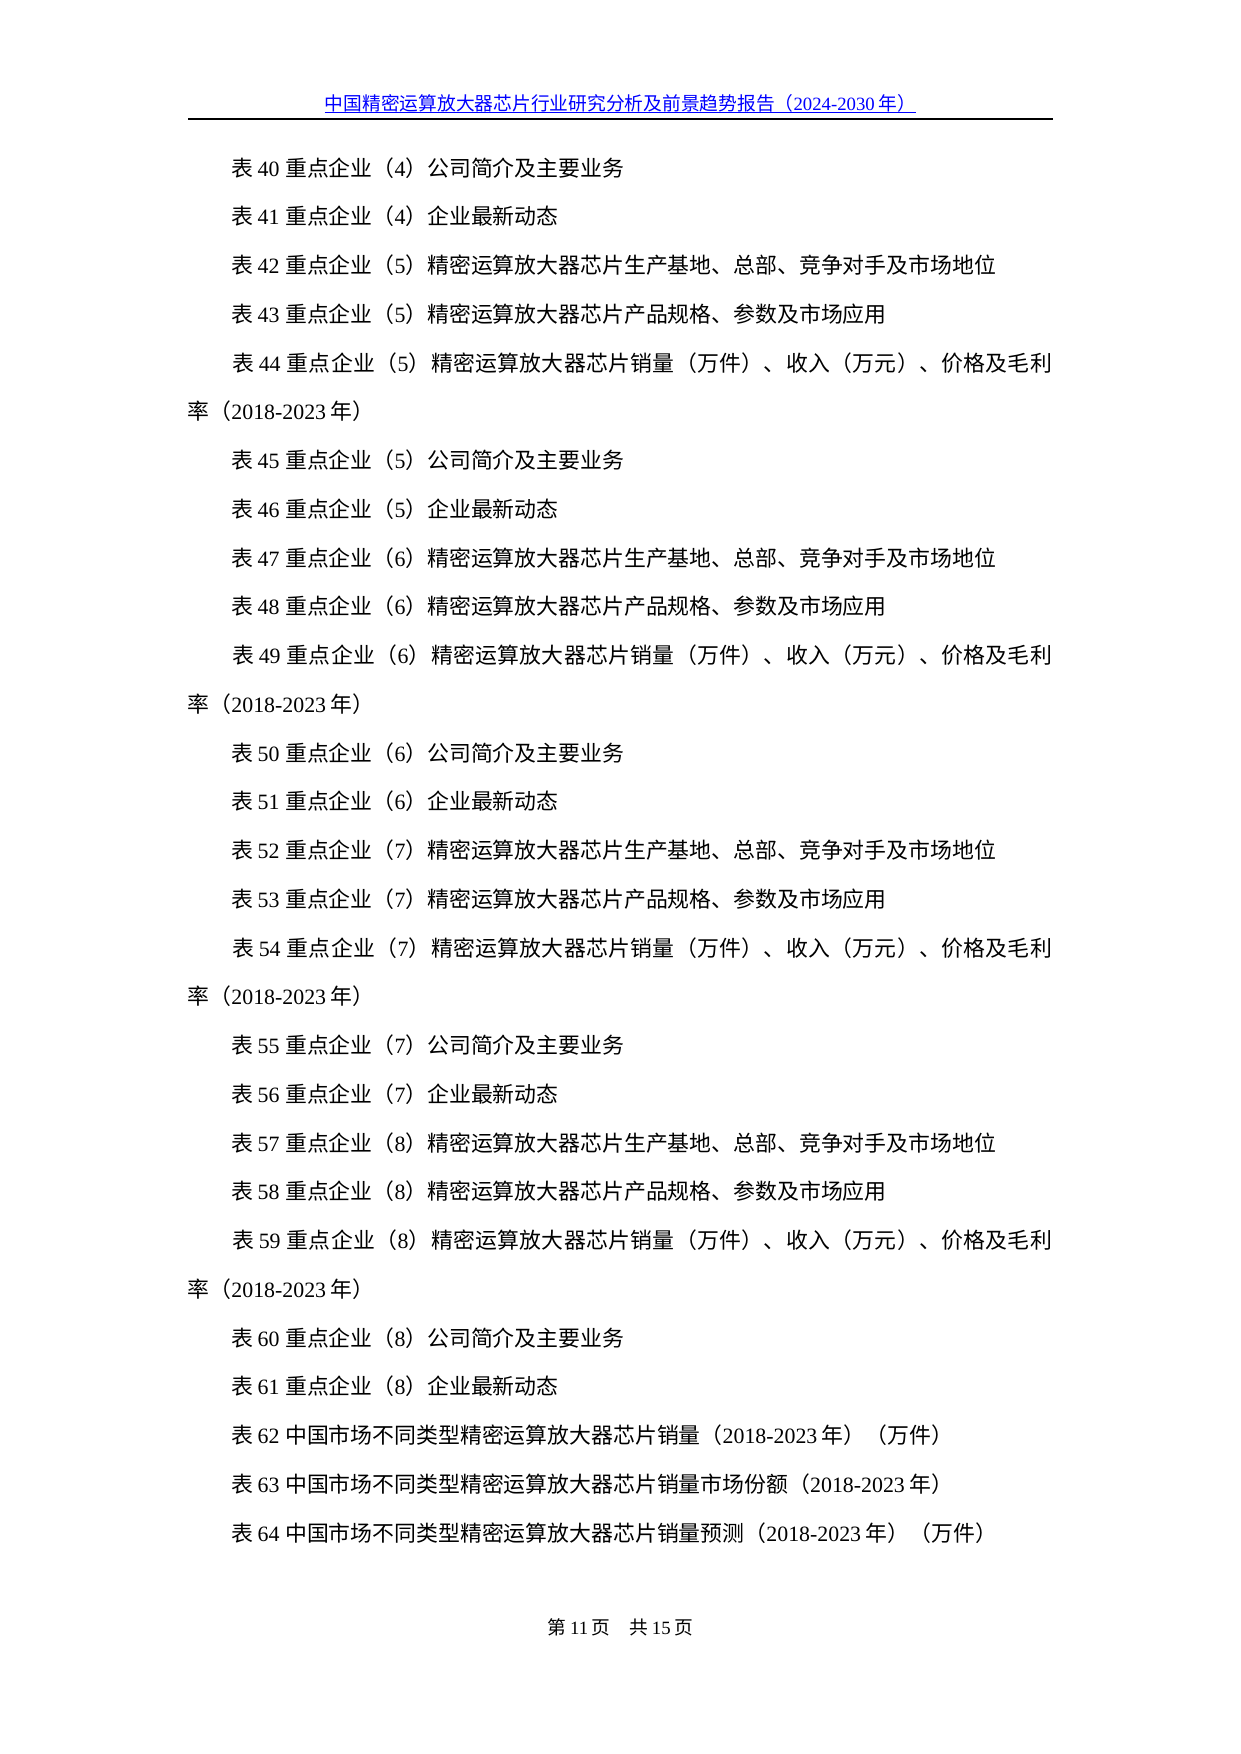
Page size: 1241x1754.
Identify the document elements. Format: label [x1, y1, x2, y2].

text [187, 150, 1053, 1548]
